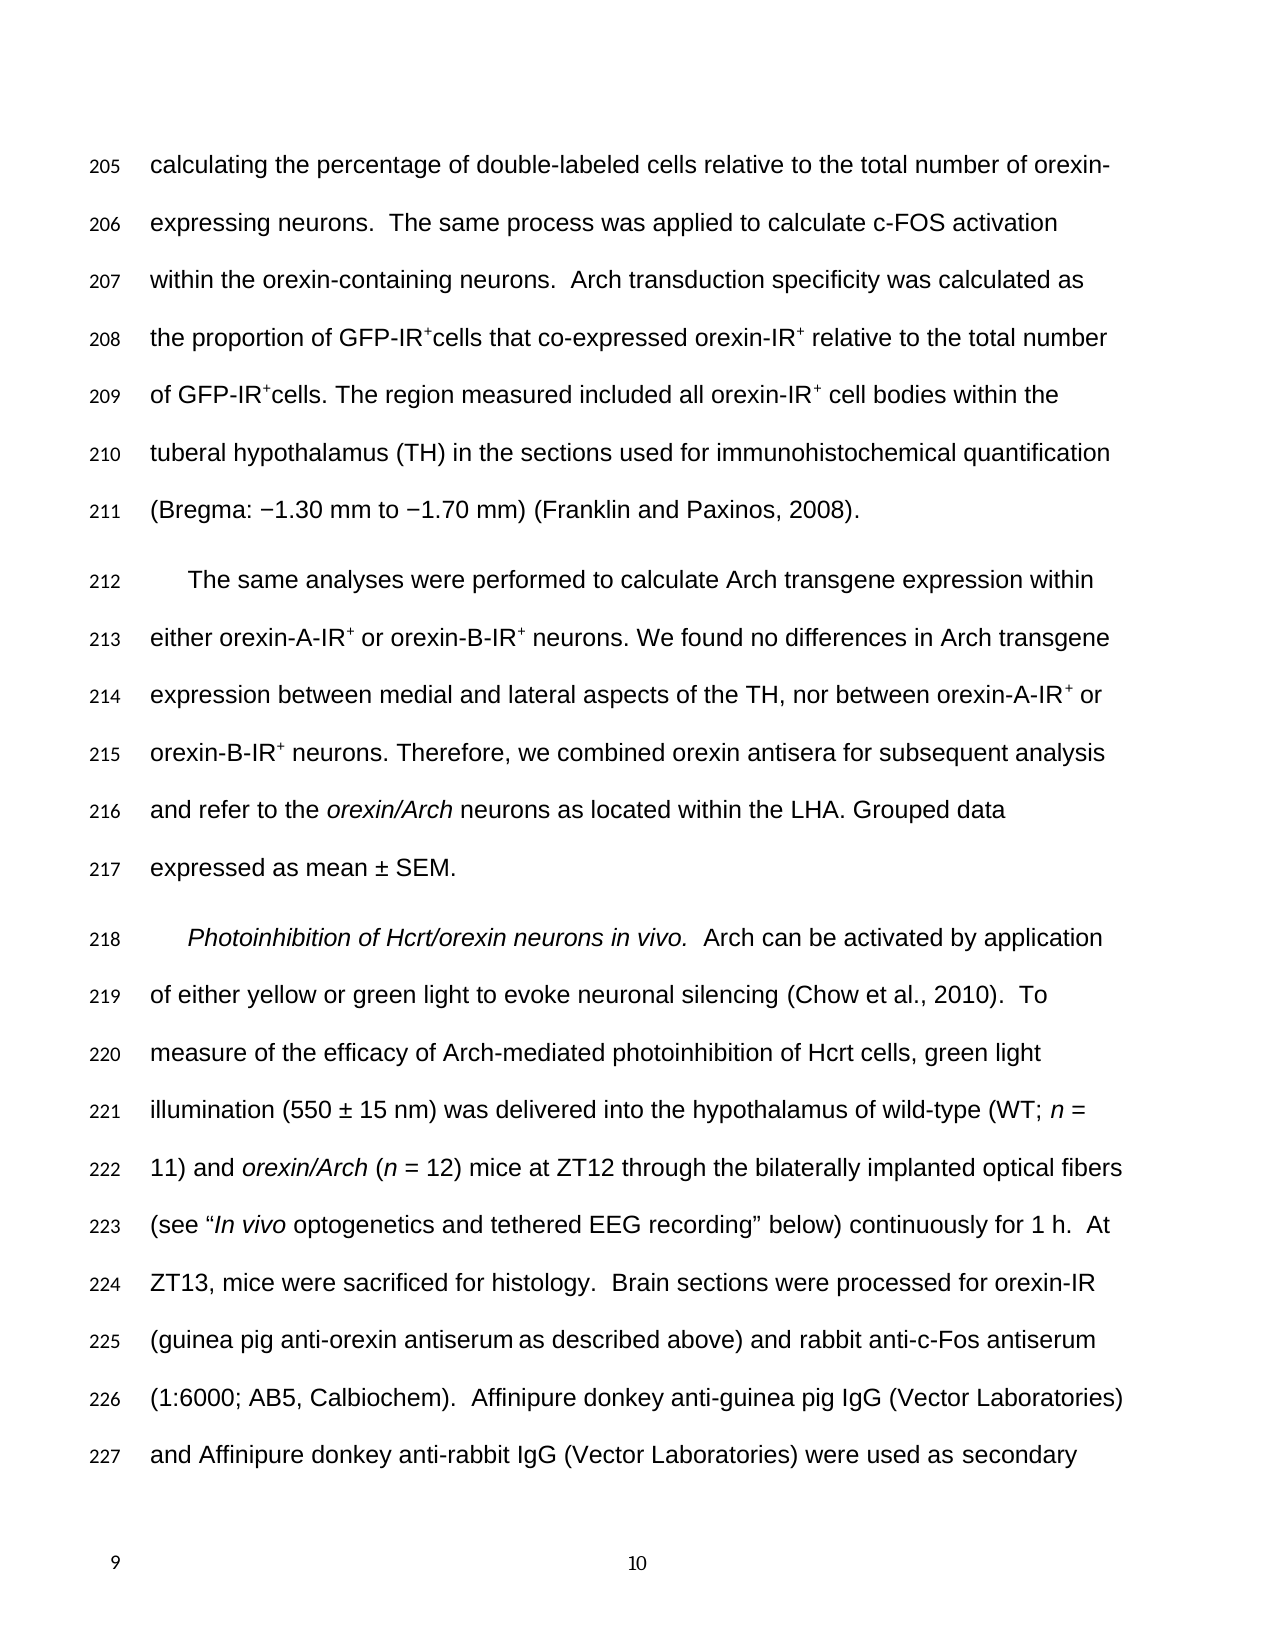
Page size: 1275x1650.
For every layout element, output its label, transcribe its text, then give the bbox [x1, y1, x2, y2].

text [150, 922, 1125, 1469]
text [150, 150, 1125, 524]
text The same analyses were performed to calculate Arch transgene expression within either orexin-A-IR+ or orexin-B-IR+ neurons. We found no differences in Arch transgene expression between medial and lateral aspects of the TH, nor between orexin-A-IR+ or orexin-B-IR+ neurons. Therefore, we combined orexin antisera for subsequent analysis and refer to the orexin/Arch neurons as located within the LHA. Grouped data expressed as mean ± SEM. [150, 565, 1125, 881]
